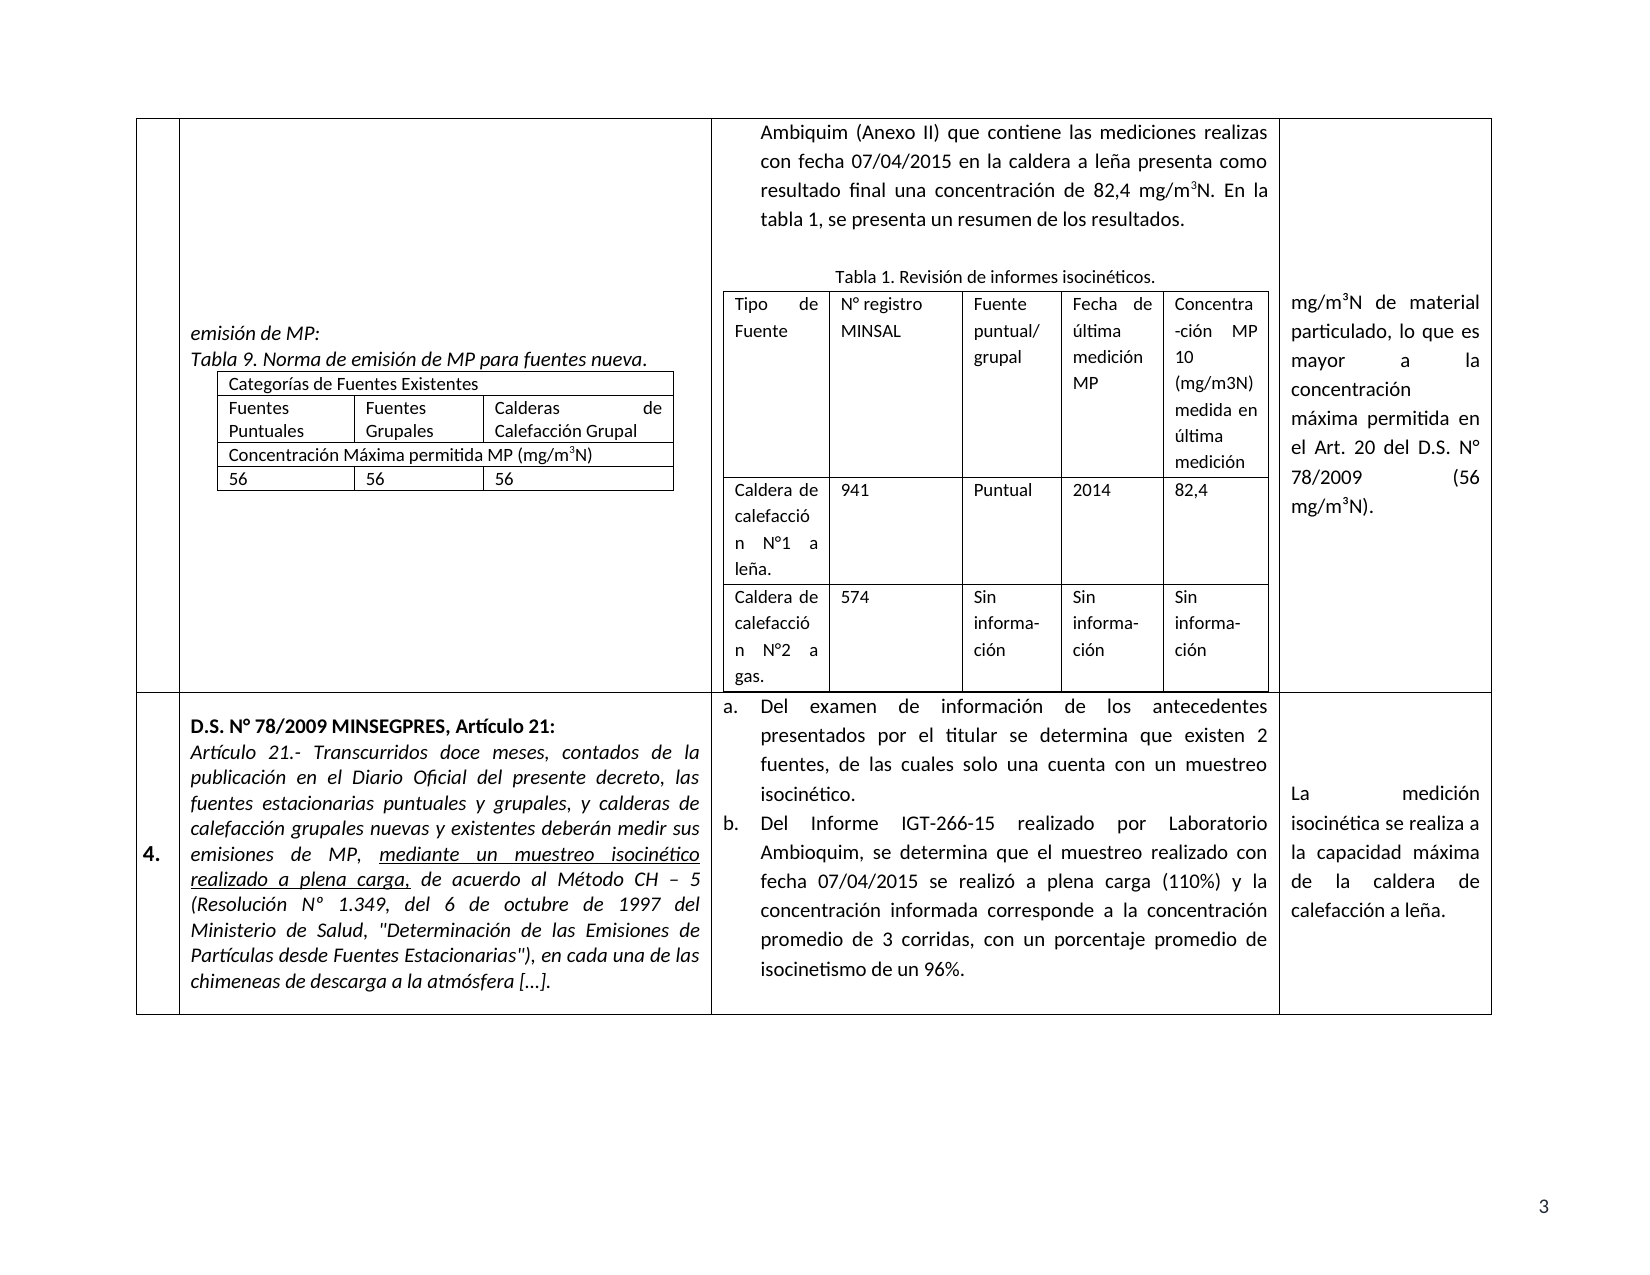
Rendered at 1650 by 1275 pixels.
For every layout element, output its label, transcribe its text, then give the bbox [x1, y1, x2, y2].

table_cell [712, 119, 1279, 692]
table_cell Del examen de información de los antecedentes presentados por el titular se determina que existen 2 fuentes, de las cuales solo una cuenta con un muestreo isocinético. Del Informe IGT-266-15 realizado por Laboratorio Ambioquim, se determina que el muestreo realizado con fecha 07/04/2015 se realizó a plena carga (110%) y la concentración informada corresponde a la concentración promedio de 3 corridas, con un porcentaje promedio de isocinetismo de un 96%. [712, 693, 1279, 1014]
table_cell La medición isocinética se realiza a la capacidad máxima de la caldera de calefacción a leña. [1280, 693, 1491, 1014]
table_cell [1280, 119, 1491, 692]
table_cell [137, 119, 179, 692]
table_cell [137, 693, 179, 1014]
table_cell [180, 119, 711, 692]
table_cell D.S. N° 78/2009 MINSEGPRES, Artículo 21: Artículo 21.- Transcurridos doce meses, contados de la publicación en el Diario Oficial del presente decreto, las fuentes estacionarias puntuales y grupales, y calderas de calefacción grupales nuevas y existentes deberán medir sus emisiones de MP, mediante un muestreo isocinético realizado a plena carga, de acuerdo al Método CH – 5 (Resolución Nº 1.349, del 6 de octubre de 1997 del Ministerio de Salud, "Determinación de las Emisiones de Partículas desde Fuentes Estacionarias"), en cada una de las chimeneas de descarga a la atmósfera […]. [180, 693, 711, 1014]
